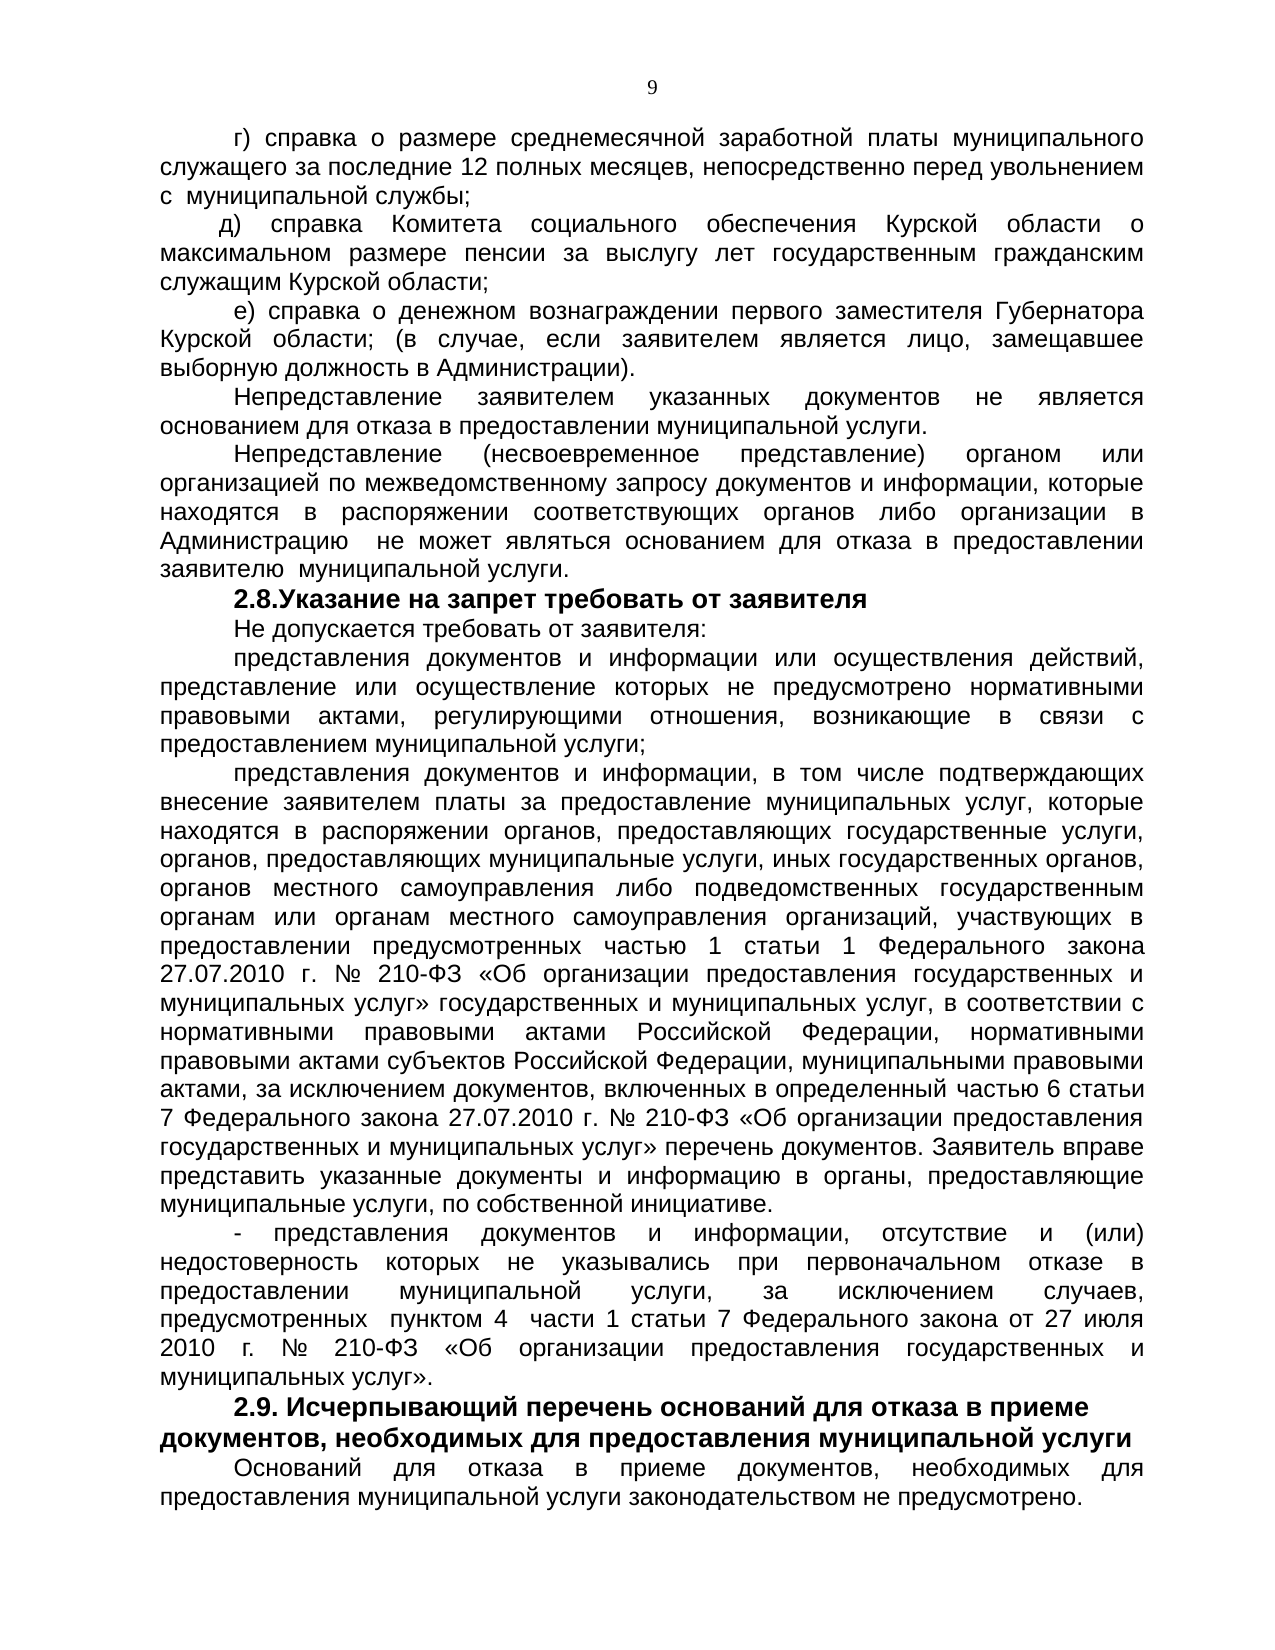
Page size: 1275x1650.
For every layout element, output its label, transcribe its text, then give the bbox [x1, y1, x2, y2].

text Не допускается требовать от заявителя: [159, 614, 1145, 643]
text е) справка о денежном вознаграждении первого заместителя Губернатора Курской области; (в случае, если заявителем является лицо, замещавшее выборную должность в Администрации). [159, 296, 1145, 382]
text 2.8.Указание на запрет требовать от заявителя [159, 583, 1145, 614]
text - представления документов и информации, отсутствие и (или) недостоверность которых не указывались при первоначальном отказе в предоставлении муниципальной услуги, за исключением случаев, предусмотренных пунктом 4 части 1 статьи 7 Федерального закона от 27 июля 2010 г. № 210-ФЗ «Об организации предоставления государственных и муниципальных услуг». [159, 1218, 1145, 1391]
text Непредставление (несвоевременное представление) органом или организацией по межведомственному запросу документов и информации, которые находятся в распоряжении соответствующих органов либо организации в Администрацию не может являться основанием для отказа в предоставлении заявителю муниципальной услуги. [159, 439, 1145, 583]
text представления документов и информации, в том числе подтверждающих внесение заявителем платы за предоставление муниципальных услуг, которые находятся в распоряжении органов, предоставляющих государственные услуги, органов, предоставляющих муниципальные услуги, иных государственных органов, органов местного самоуправления либо подведомственных государственным органам или органам местного самоуправления организаций, участвующих в предоставлении предусмотренных частью 1 статьи 1 Федерального закона 27.07.2010 г. № 210-ФЗ «Об организации предоставления государственных и муниципальных услуг» государственных и муниципальных услуг, в соответствии с нормативными правовыми актами Российской Федерации, нормативными правовыми актами субъектов Российской Федерации, муниципальными правовыми актами, за исключением документов, включенных в определенный частью 6 статьи 7 Федерального закона 27.07.2010 г. № 210-ФЗ «Об организации предоставления государственных и муниципальных услуг» перечень документов. Заявитель вправе представить указанные документы и информацию в органы, предоставляющие муниципальные услуги, по собственной инициативе. [159, 758, 1145, 1218]
text г) справка о размере среднемесячной заработной платы муниципального служащего за последние 12 полных месяцев, непосредственно перед увольнением с муниципальной службы; [159, 123, 1145, 209]
text д) справка Комитета социального обеспечения Курской области о максимальном размере пенсии за выслугу лет государственным гражданским служащим Курской области; [159, 209, 1145, 296]
text представления документов и информации или осуществления действий, представление или осуществление которых не предусмотрено нормативными правовыми актами, регулирующими отношения, возникающие в связи с предоставлением муниципальной услуги; [159, 643, 1145, 758]
text 2.9. Исчерпывающий перечень оснований для отказа в приеме документов, необходимых для предоставления муниципальной услуги [159, 1391, 1145, 1453]
text Непредставление заявителем указанных документов не является основанием для отказа в предоставлении муниципальной услуги. [159, 382, 1145, 439]
text Оснований для отказа в приеме документов, необходимых для предоставления муниципальной услуги законодательством не предусмотрено. [159, 1453, 1145, 1511]
